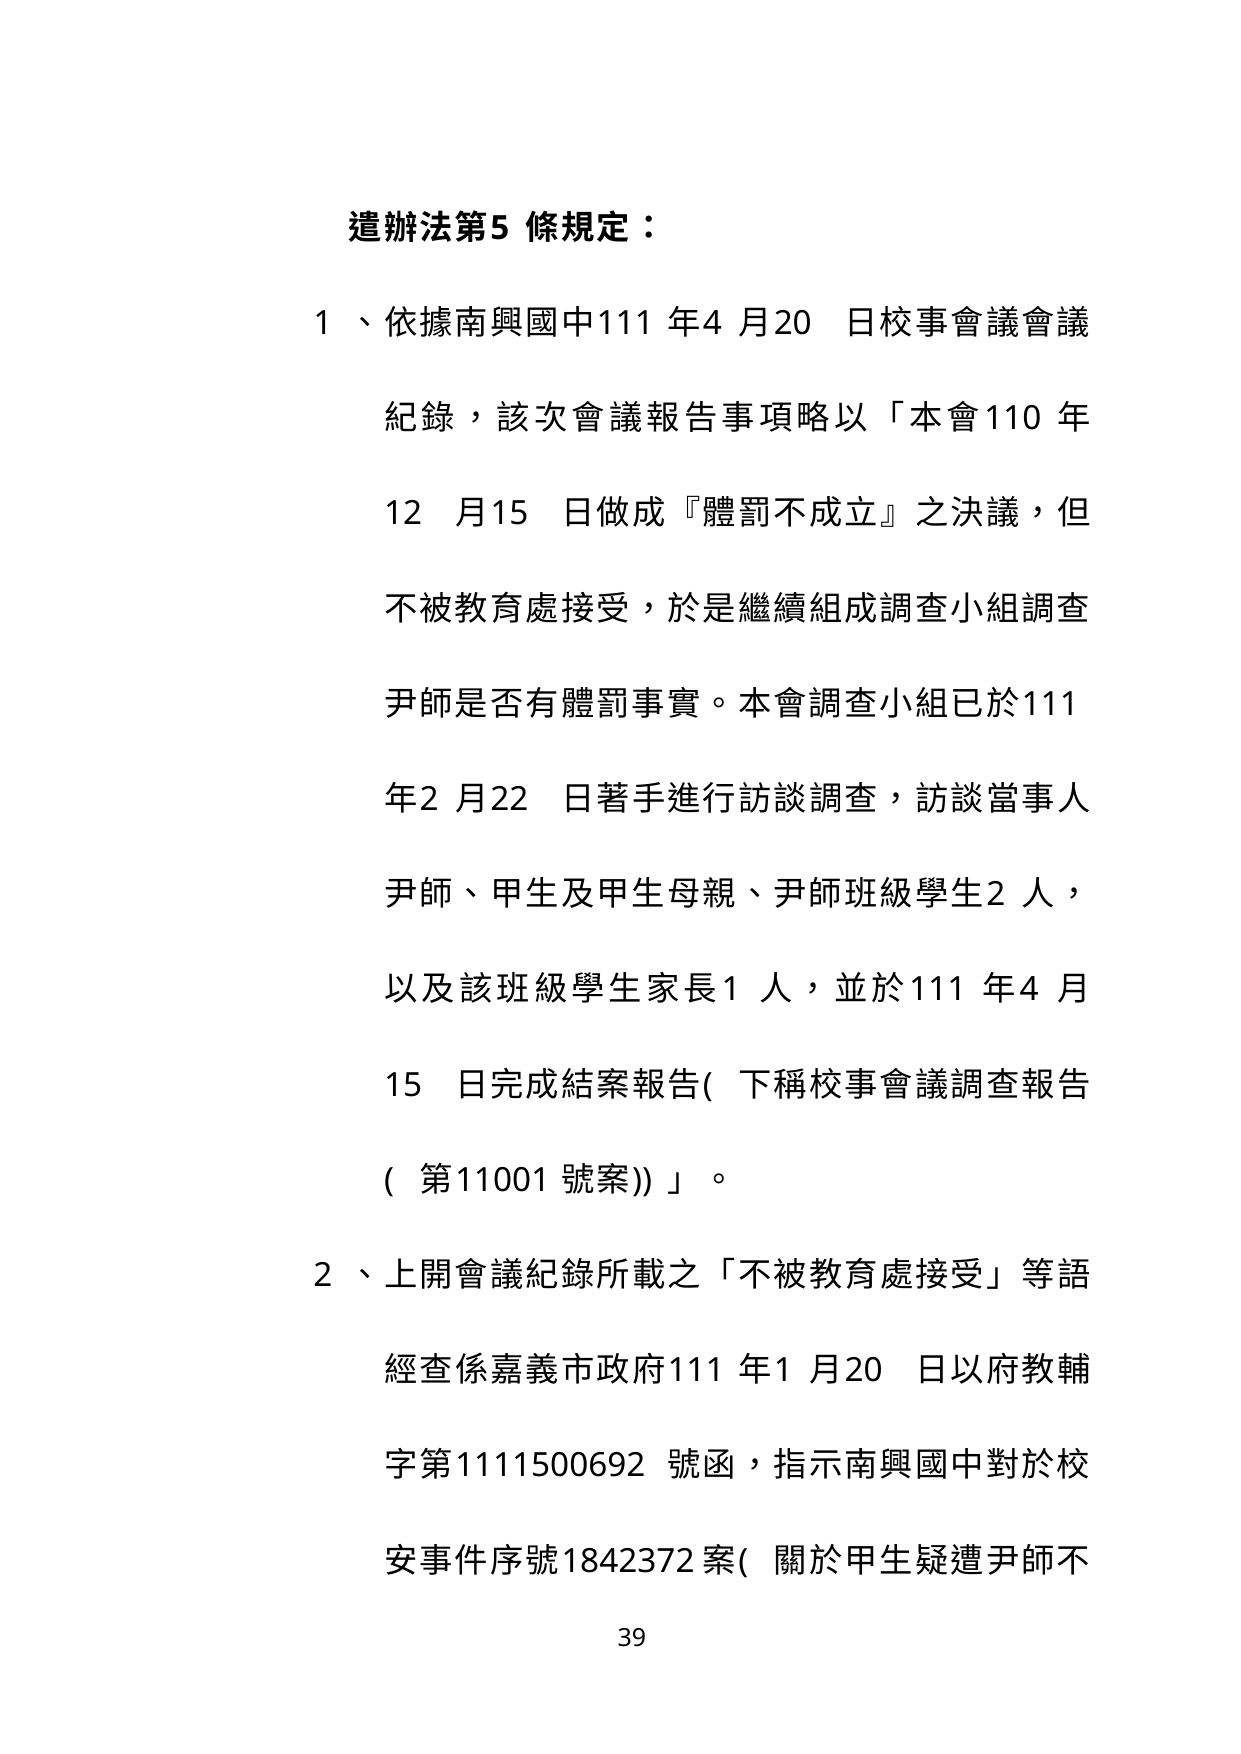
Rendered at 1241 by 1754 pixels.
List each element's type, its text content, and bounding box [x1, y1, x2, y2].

subtitle 上開會議紀錄所載之「不被教育處接受」等語，經查係嘉義市政府111年1月20日以府教輔字第1111500692號函，指示南興國中對於校安事件序號1842372案(關於甲生疑遭尹師不當管教情事)應繼續處理，而非逕自以家長聲明書而終止調查。 [304, 1224, 1092, 1605]
subtitle 依據南興國中111年4月20日校事會議會議紀錄，該次會議報告事項略以「本會110年12月15日做成『體罰不成立』之決議，但不被教育處接受，於是繼續組成調查小組調查尹師是否有體罰事實。本會調查小組已於111年2月22日著手進行訪談調查，訪談當事人尹師、甲生及甲生母親、尹師班級學生2人，以及該班級學生家長1人，並於111年4月15日完成結案報告(下稱校事會議調查報告(第11001號案))」。 [304, 272, 1092, 1224]
